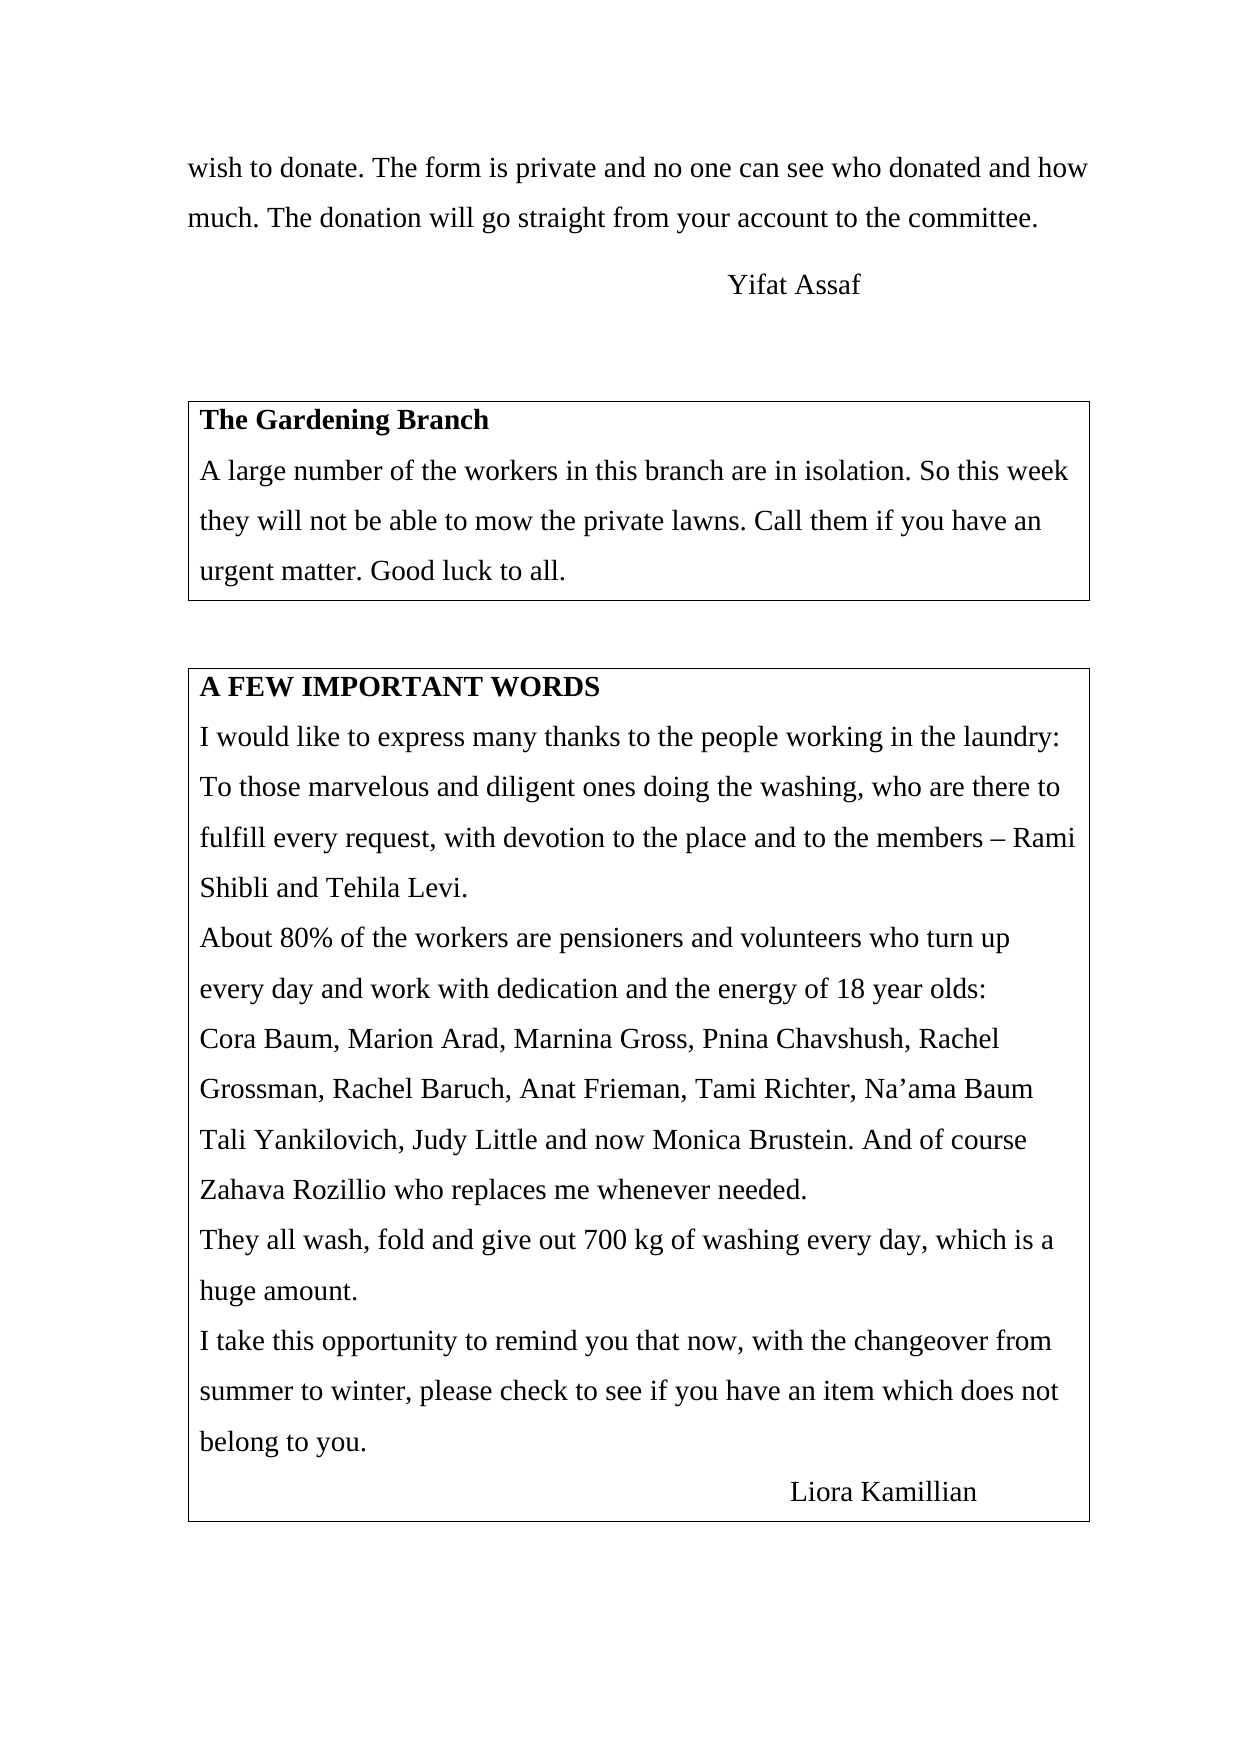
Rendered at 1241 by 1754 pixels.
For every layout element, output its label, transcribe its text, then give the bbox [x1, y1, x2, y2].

text Yifat Assaf [187, 267, 1090, 301]
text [187, 150, 1090, 234]
table_header The Gardening Branch A large number of the workers in this branch are in isolation. So this week they will not be able to mow the private lawns. Call them if you have an urgent matter. Good luck to all. [189, 402, 1089, 600]
table_header A FEW IMPORTANT WORDS I would like to express many thanks to the people working in the laundry: To those marvelous and diligent ones doing the washing, who are there to fulfill every request, with devotion to the place and to the members – Rami Shibli and Tehila Levi. About 80% of the workers are pensioners and volunteers who turn up every day and work with dedication and the energy of 18 year olds: Cora Baum, Marion Arad, Marnina Gross, Pnina Chavshush, Rachel Grossman, Rachel Baruch, Anat Frieman, Tami Richter, Na’ama Baum Tali Yankilovich, Judy Little and now Monica Brustein. And of course Zahava Rozillio who replaces me whenever needed. They all wash, fold and give out 700 kg of washing every day, which is a huge amount. I take this opportunity to remind you that now, with the changeover from summer to winter, please check to see if you have an item which does not belong to you. Liora Kamillian [189, 669, 1089, 1521]
